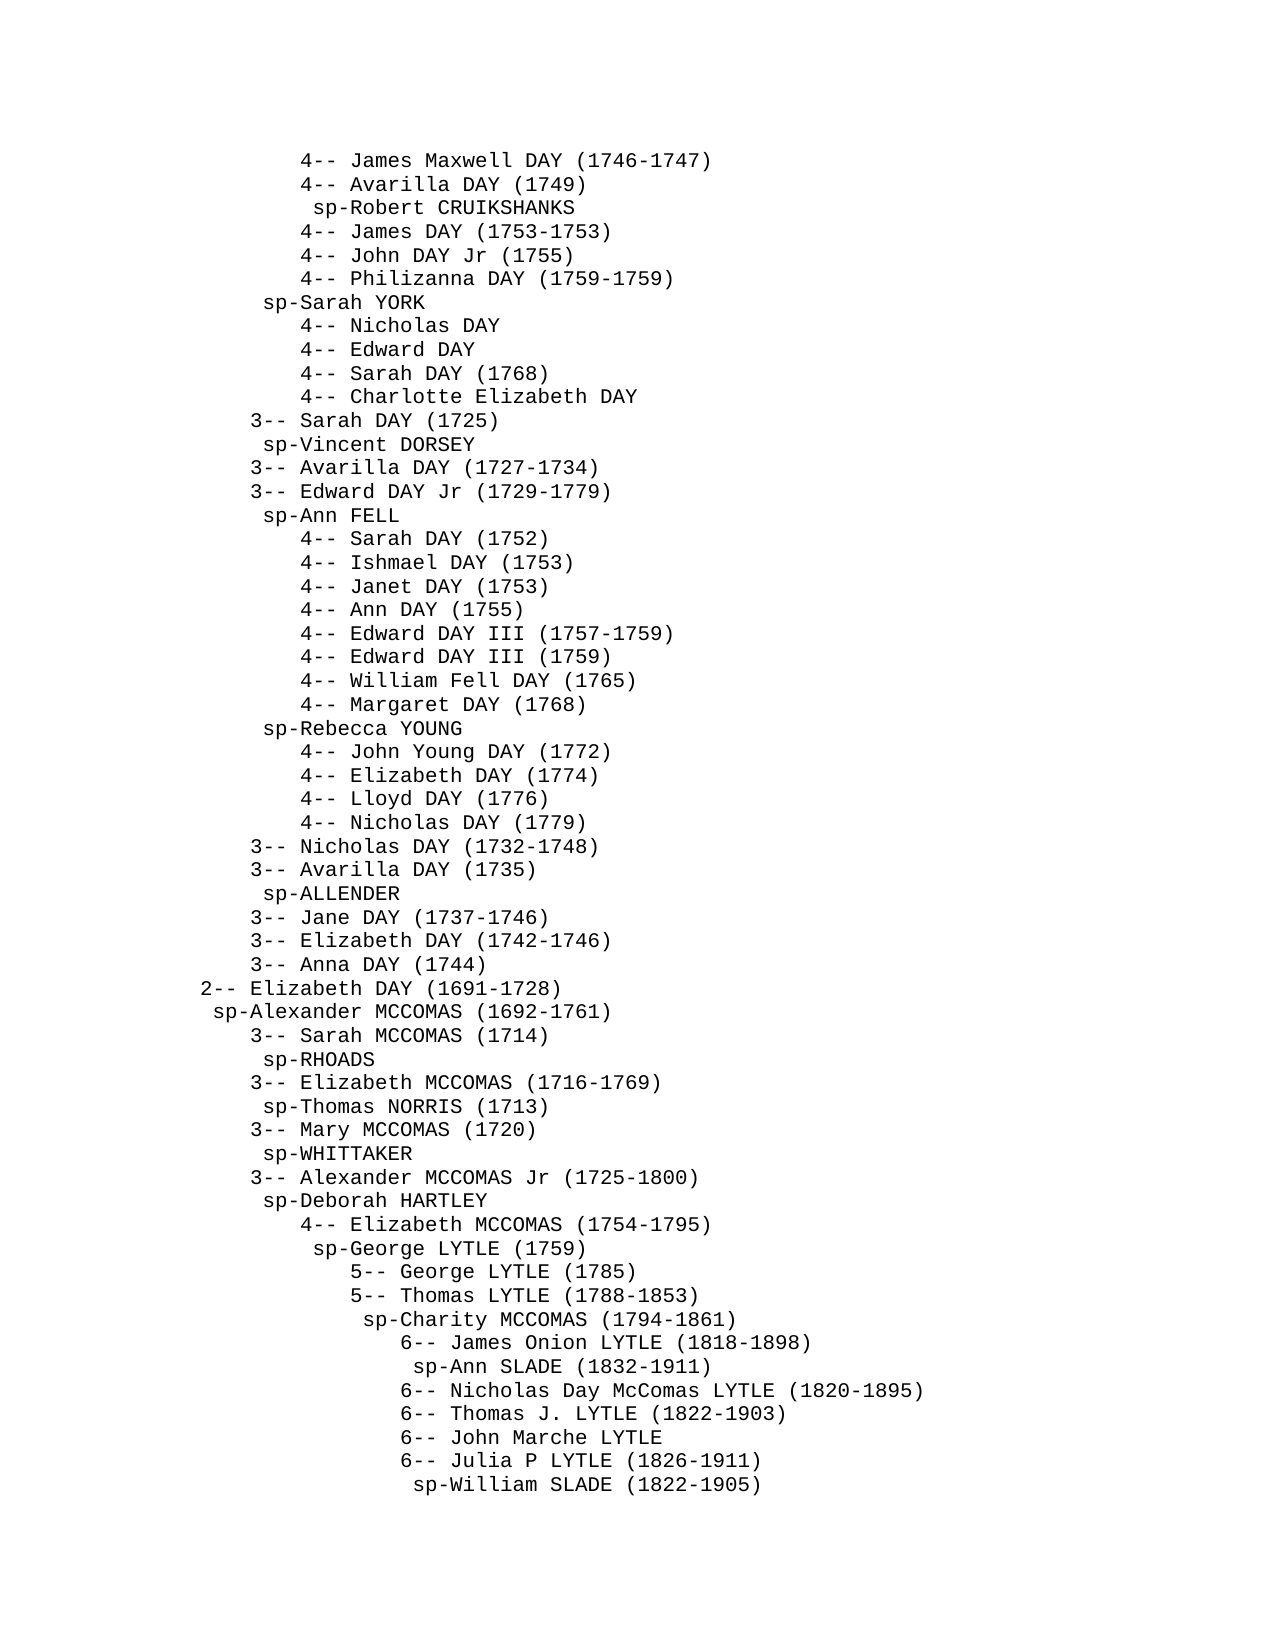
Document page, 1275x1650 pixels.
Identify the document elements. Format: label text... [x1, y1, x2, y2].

text 4-- Nicholas DAY (1779) [150, 812, 1125, 836]
text sp-WHITTAKER [150, 1143, 1125, 1167]
text 4-- Ishmael DAY (1753) [150, 552, 1125, 576]
text 4-- William Fell DAY (1765) [150, 670, 1125, 694]
text 6-- Nicholas Day McComas LYTLE (1820-1895) [150, 1379, 1125, 1403]
text 2-- Elizabeth DAY (1691-1728) [150, 978, 1125, 1001]
text 4-- Elizabeth MCCOMAS (1754-1795) [150, 1214, 1125, 1238]
text sp-Rebecca YOUNG [150, 717, 1125, 741]
text 4-- Charlotte Elizabeth DAY [150, 386, 1125, 410]
text 6-- Thomas J. LYTLE (1822-1903) [150, 1403, 1125, 1427]
text 4-- Edward DAY [150, 339, 1125, 363]
text 4-- Philizanna DAY (1759-1759) [150, 268, 1125, 292]
text 3-- Sarah DAY (1725) [150, 410, 1125, 434]
text 4-- James DAY (1753-1753) [150, 221, 1125, 244]
text sp-George LYTLE (1759) [150, 1238, 1125, 1261]
text sp-Sarah YORK [150, 292, 1125, 316]
text 4-- Sarah DAY (1752) [150, 528, 1125, 552]
text 4-- John DAY Jr (1755) [150, 244, 1125, 268]
text 3-- Sarah MCCOMAS (1714) [150, 1025, 1125, 1048]
text 3-- Avarilla DAY (1727-1734) [150, 457, 1125, 481]
text 4-- James Maxwell DAY (1746-1747) [150, 150, 1125, 174]
text sp-Ann FELL [150, 505, 1125, 528]
text 3-- Elizabeth DAY (1742-1746) [150, 930, 1125, 954]
text 4-- Nicholas DAY [150, 316, 1125, 339]
text 4-- Ann DAY (1755) [150, 599, 1125, 623]
text 4-- Lloyd DAY (1776) [150, 788, 1125, 812]
text 4-- Edward DAY III (1759) [150, 647, 1125, 670]
text 3-- Nicholas DAY (1732-1748) [150, 836, 1125, 859]
text sp-Ann SLADE (1832-1911) [150, 1356, 1125, 1379]
text 3-- Alexander MCCOMAS Jr (1725-1800) [150, 1167, 1125, 1190]
text sp-Thomas NORRIS (1713) [150, 1096, 1125, 1119]
text sp-Robert CRUIKSHANKS [150, 197, 1125, 221]
text 6-- John Marche LYTLE [150, 1427, 1125, 1451]
text 4-- Edward DAY III (1757-1759) [150, 623, 1125, 647]
text sp-Charity MCCOMAS (1794-1861) [150, 1309, 1125, 1332]
text 3-- Elizabeth MCCOMAS (1716-1769) [150, 1072, 1125, 1096]
text 4-- Margaret DAY (1768) [150, 694, 1125, 717]
text 4-- Sarah DAY (1768) [150, 363, 1125, 386]
text 3-- Avarilla DAY (1735) [150, 859, 1125, 883]
text sp-RHOADS [150, 1048, 1125, 1072]
text 6-- James Onion LYTLE (1818-1898) [150, 1332, 1125, 1356]
text sp-William SLADE (1822-1905) [150, 1474, 1125, 1498]
text 5-- Thomas LYTLE (1788-1853) [150, 1285, 1125, 1309]
text sp-Alexander MCCOMAS (1692-1761) [150, 1001, 1125, 1025]
text sp-ALLENDER [150, 883, 1125, 907]
text 5-- George LYTLE (1785) [150, 1261, 1125, 1285]
text 4-- Elizabeth DAY (1774) [150, 765, 1125, 788]
text sp-Deborah HARTLEY [150, 1190, 1125, 1214]
text 4-- Janet DAY (1753) [150, 576, 1125, 599]
text sp-Vincent DORSEY [150, 434, 1125, 457]
text 3-- Jane DAY (1737-1746) [150, 907, 1125, 930]
text 3-- Mary MCCOMAS (1720) [150, 1119, 1125, 1143]
text 4-- Avarilla DAY (1749) [150, 174, 1125, 197]
text 3-- Edward DAY Jr (1729-1779) [150, 481, 1125, 505]
text 6-- Julia P LYTLE (1826-1911) [150, 1451, 1125, 1474]
text 3-- Anna DAY (1744) [150, 954, 1125, 978]
text 4-- John Young DAY (1772) [150, 741, 1125, 765]
